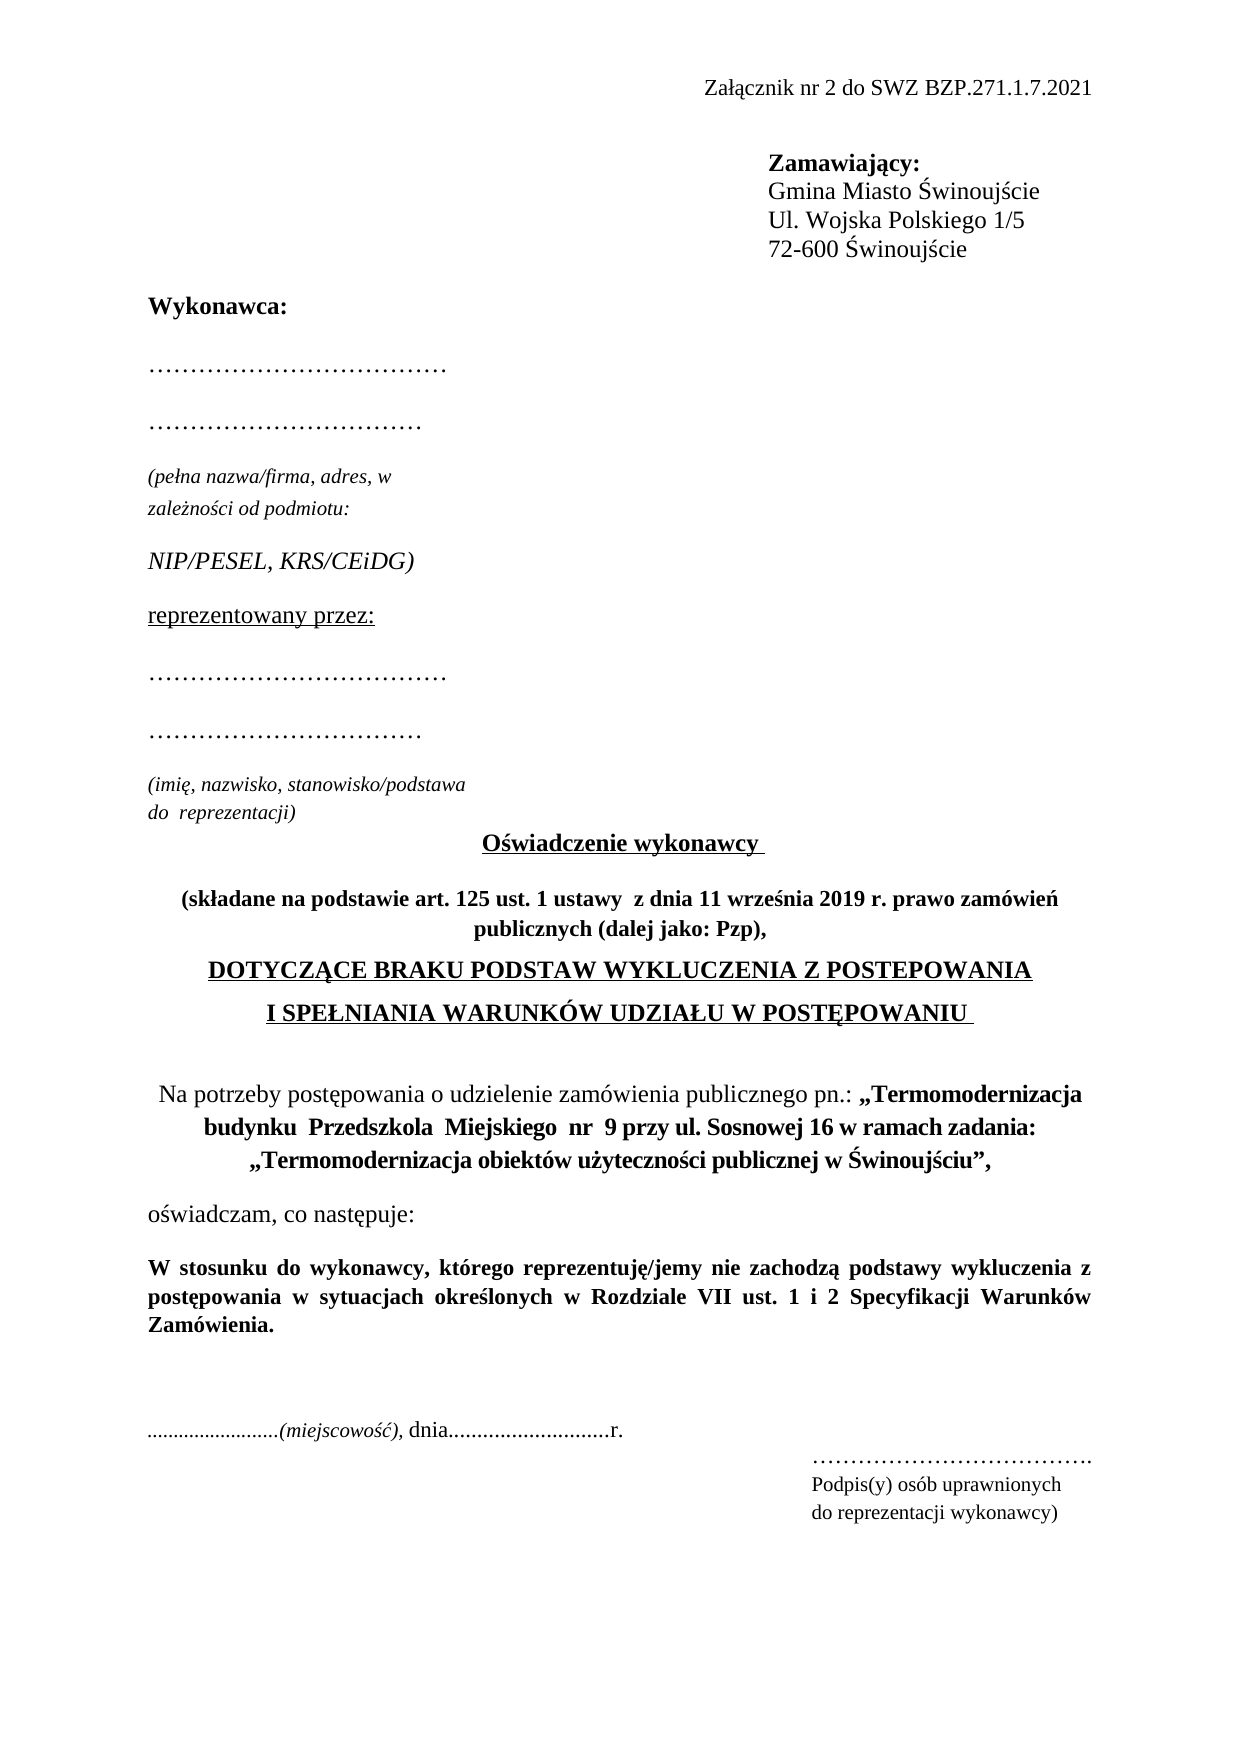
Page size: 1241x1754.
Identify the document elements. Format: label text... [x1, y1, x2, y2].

text Gmina Miasto Świnoujście [694, 176, 1093, 205]
text Oświadczenie wykonawcy [148, 828, 1093, 856]
text (pełna nazwa/firma, adres, w zależności od podmiotu: [148, 464, 472, 521]
text oświadczam, co następuje: [148, 1199, 1093, 1228]
text 72-600 Świnoujście [694, 234, 1093, 263]
text Na potrzeby postępowania o udzielenie zamówienia publicznego pn.: „Termomodernizacja budynku Przedszkola Miejskiego nr 9 przy ul. Sosnowej 16 w ramach zadania: „Termomodernizacja obiektów użyteczności publicznej w Świnoujściu”, [148, 1079, 1093, 1174]
text Ul. Wojska Polskiego 1/5 [694, 205, 1093, 234]
text ………………………………. Podpis(y) osób uprawnionych do reprezentacji wykonawcy) [811, 1442, 1093, 1524]
text …………………………………………………………… [148, 349, 472, 435]
text W stosunku do wykonawcy, którego reprezentuję/jemy nie zachodzą podstawy wykluczenia z postępowania w sytuacjach określonych w Rozdziale VII ust. 1 i 2 Specyfikacji Warunków Zamówienia. [148, 1253, 1093, 1338]
text NIP/PESEL, KRS/CEiDG) [148, 546, 472, 575]
text Zamawiający: [694, 148, 1093, 176]
text (składane na podstawie art. 125 ust. 1 ustawy z dnia 11 września 2019 r. prawo zamówień publicznych (dalej jako: Pzp), [148, 883, 1093, 942]
text …………………………………………………………… [148, 657, 472, 744]
text (miejscowość), dnia r. [148, 1416, 1093, 1442]
text reprezentowany przez: [148, 600, 1093, 629]
text (imię, nazwisko, stanowisko/podstawa do reprezentacji) [148, 772, 472, 824]
text Wykonawca: [148, 291, 1093, 320]
text DOTYCZĄCE BRAKU PODSTAW WYKLUCZENIA Z POSTEPOWANIA I SPEŁNIANIA WARUNKÓW UDZIAŁU W POSTĘPOWANIU [148, 955, 1093, 1066]
